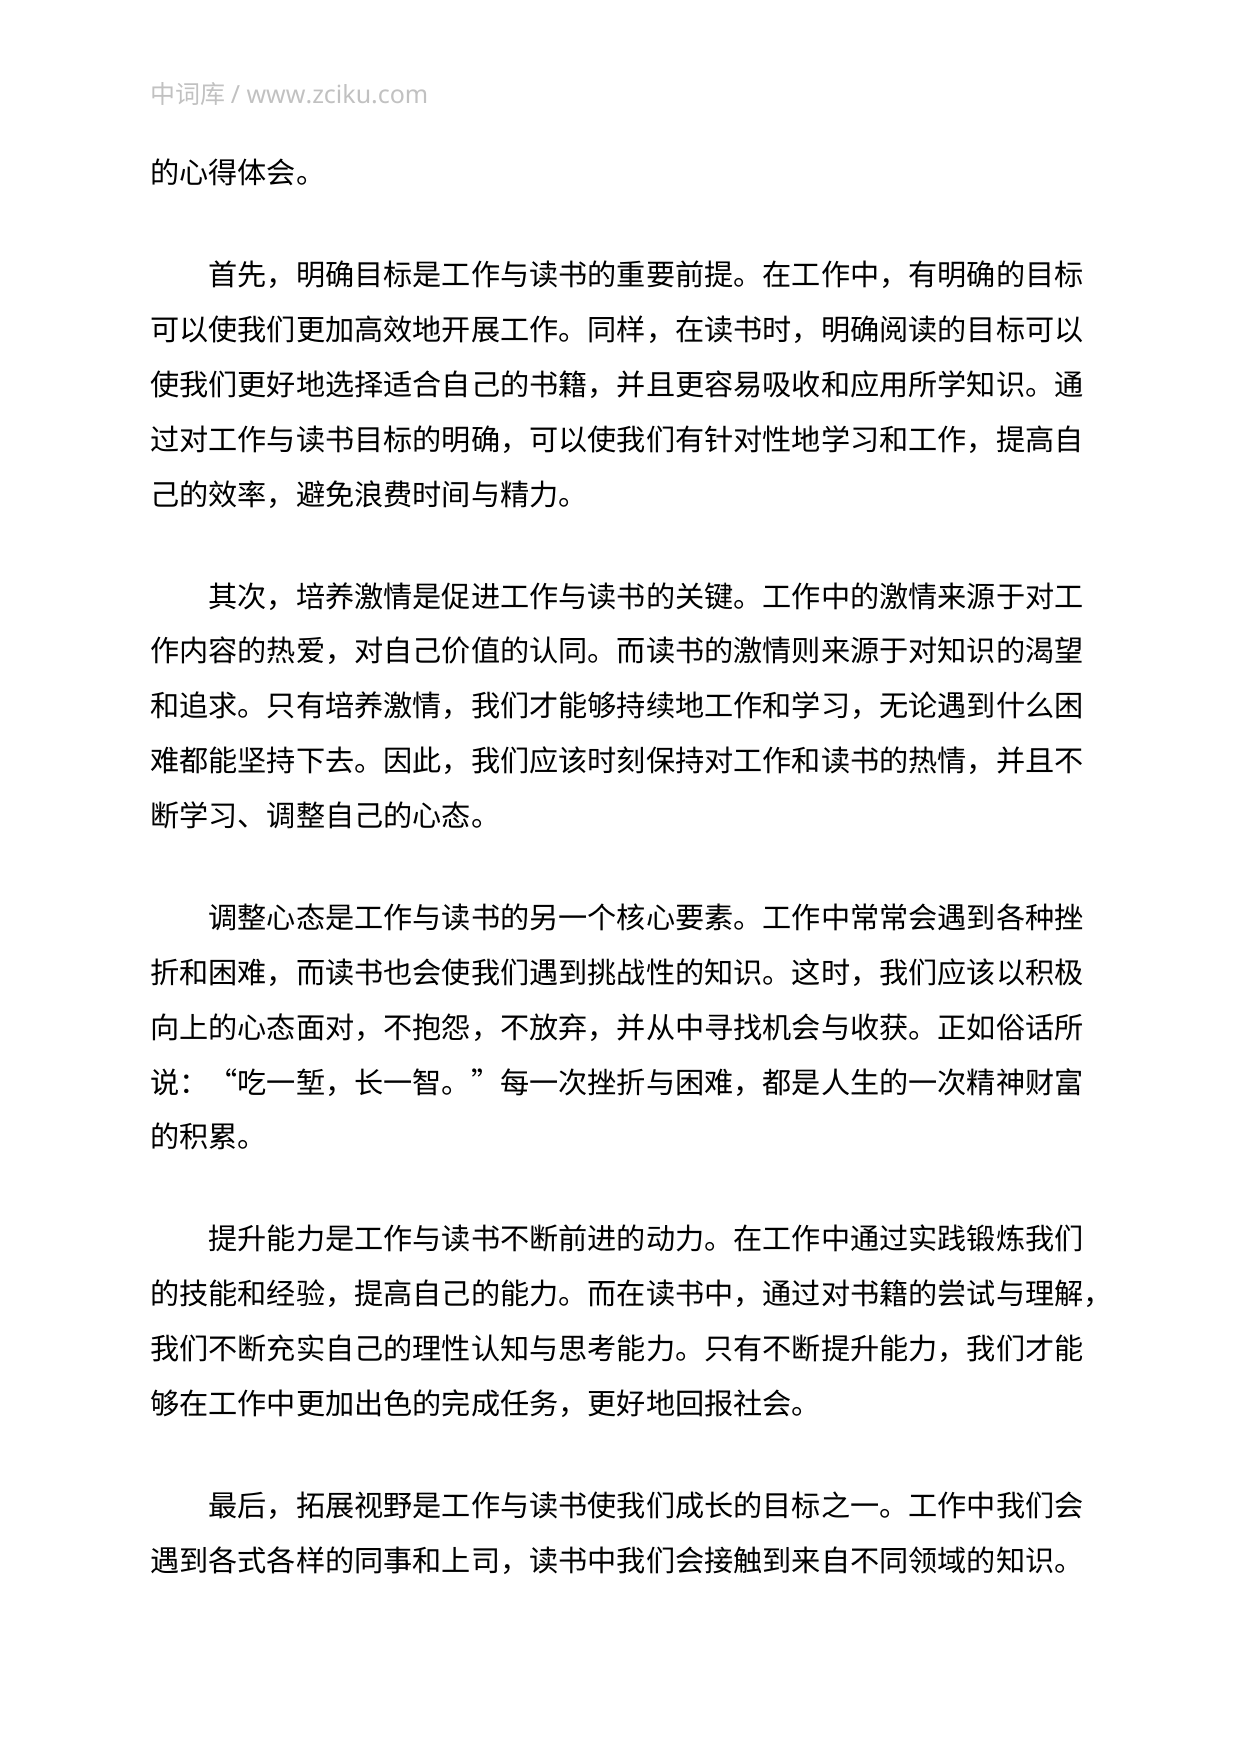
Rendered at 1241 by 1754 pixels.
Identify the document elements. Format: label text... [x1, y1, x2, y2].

text 其次，培养激情是促进工作与读书的关键。工作中的激情来源于对工作内容的热爱，对自己价值的认同。而读书的激情则来源于对知识的渴望和追求。只有培养激情，我们才能够持续地工作和学习，无论遇到什么困难都能坚持下去。因此，我们应该时刻保持对工作和读书的热情，并且不断学习、调整自己的心态。 [150, 573, 1090, 835]
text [150, 150, 1090, 192]
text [150, 1482, 1090, 1579]
text 调整心态是工作与读书的另一个核心要素。工作中常常会遇到各种挫折和困难，而读书也会使我们遇到挑战性的知识。这时，我们应该以积极向上的心态面对，不抱怨，不放弃，并从中寻找机会与收获。正如俗话所说：“吃一堑，长一智。”每一次挫折与困难，都是人生的一次精神财富的积累。 [150, 894, 1090, 1156]
text 提升能力是工作与读书不断前进的动力。在工作中通过实践锻炼我们的技能和经验，提高自己的能力。而在读书中，通过对书籍的尝试与理解，我们不断充实自己的理性认知与思考能力。只有不断提升能力，我们才能够在工作中更加出色的完成任务，更好地回报社会。 [150, 1216, 1090, 1423]
text 首先，明确目标是工作与读书的重要前提。在工作中，有明确的目标可以使我们更加高效地开展工作。同样，在读书时，明确阅读的目标可以使我们更好地选择适合自己的书籍，并且更容易吸收和应用所学知识。通过对工作与读书目标的明确，可以使我们有针对性地学习和工作，提高自己的效率，避免浪费时间与精力。 [150, 252, 1090, 514]
